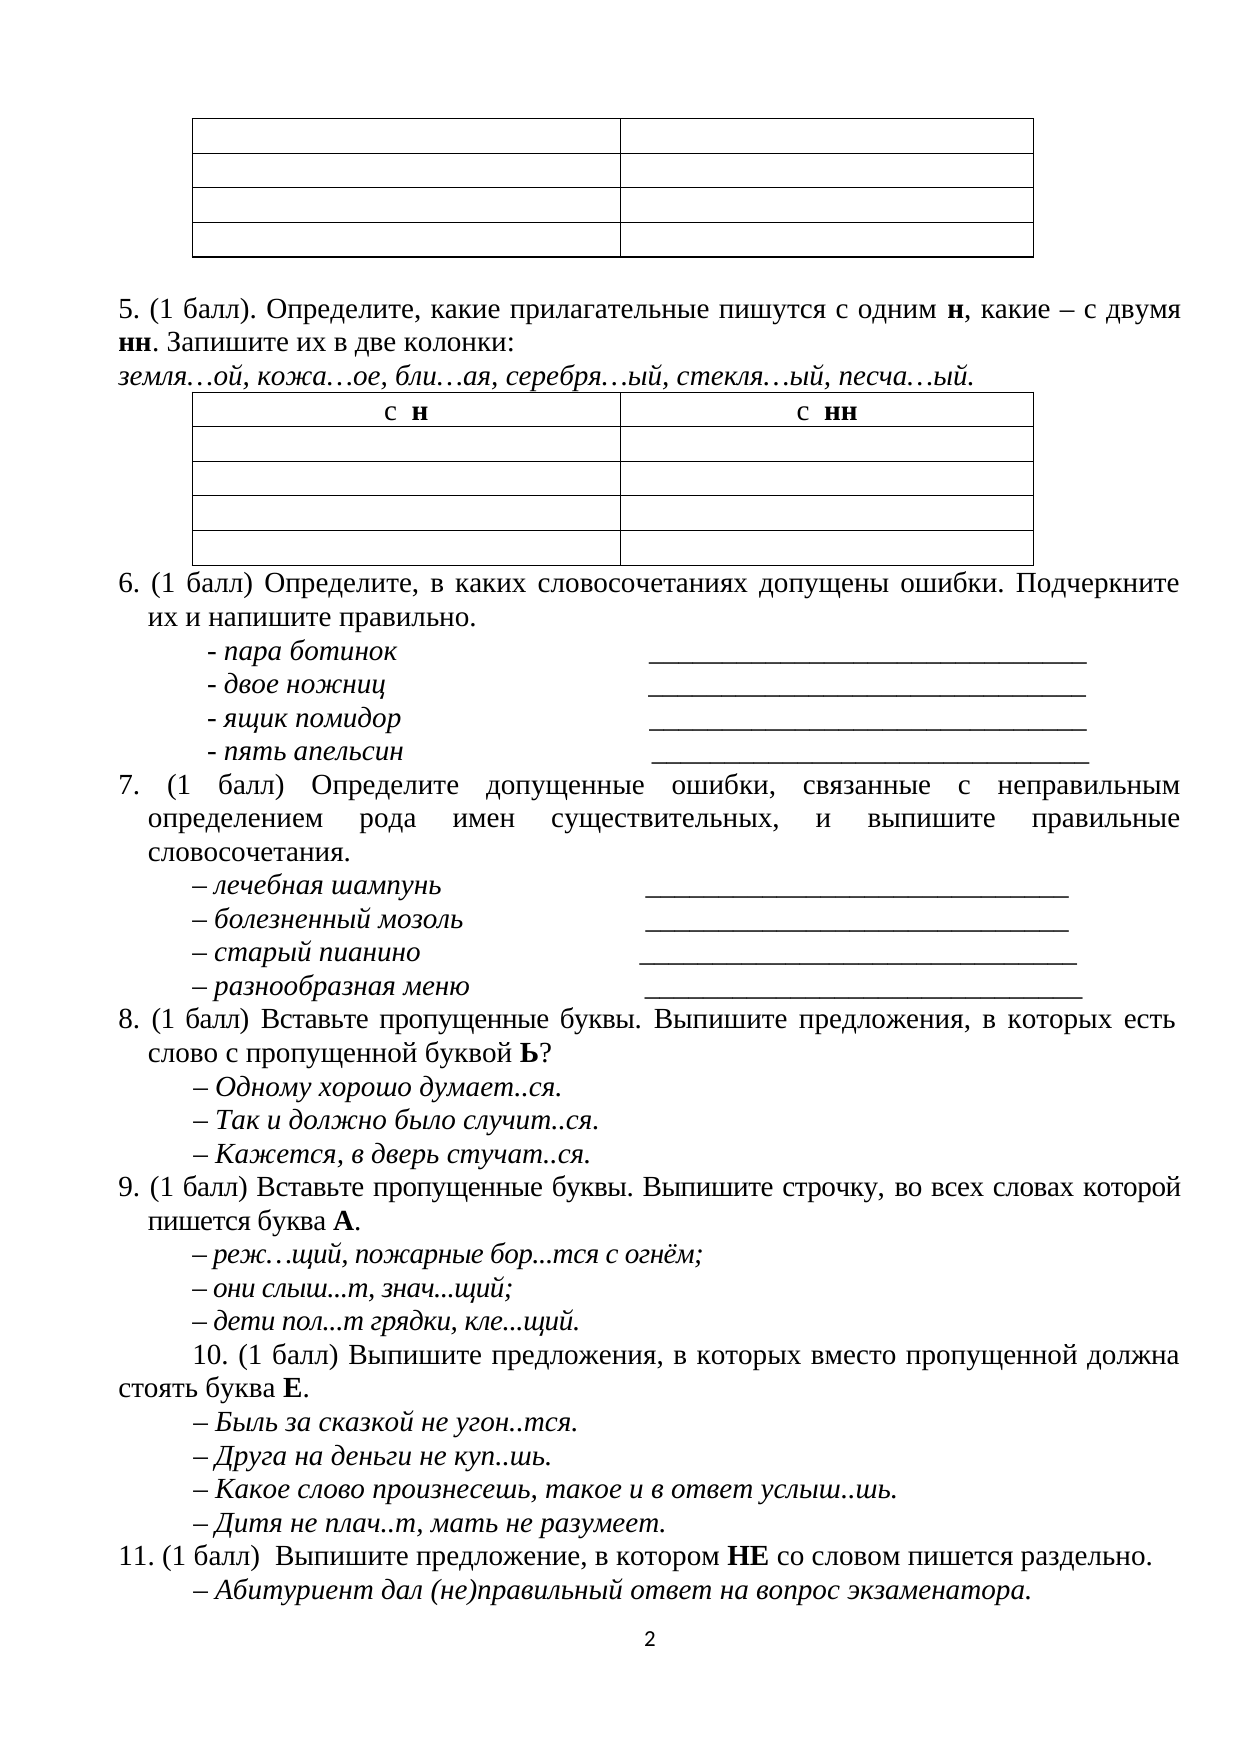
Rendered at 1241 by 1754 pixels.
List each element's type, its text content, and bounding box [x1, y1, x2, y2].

text 6. (1 балл) Определите, в каких словосочетаниях допущены ошибки. Подчеркните их и напишите правильно. [118, 566, 1181, 633]
text – Друга на деньги не куп..шь. [118, 1438, 1181, 1471]
table_header с нн [621, 393, 1033, 426]
table_cell [193, 188, 620, 222]
text 5. (1 балл). Определите, какие прилагательные пишутся с одним н, какие – с двумя нн. Запишите их в две колонки: [118, 291, 1181, 358]
text – реж…щий, пожарные бор...тся с огнём; [118, 1236, 1181, 1270]
table_cell [621, 188, 1033, 222]
text 11. (1 балл) Выпишите предложение, в котором НЕ со словом пишется раздельно. [118, 1538, 1181, 1572]
text - двое ножниц ______________________________ [177, 666, 1181, 700]
text – старый пианино ______________________________ [162, 934, 1181, 968]
text – Абитуриент дал (не)правильный ответ на вопрос экзаменатора. [118, 1572, 1181, 1605]
text - пять апельсин ______________________________ [177, 733, 1181, 767]
text – они слыш...т, знач...щий; [118, 1270, 1181, 1303]
text - пара ботинок ______________________________ [177, 633, 1181, 666]
table_cell [193, 462, 620, 495]
text – Кажется, в дверь стучат..ся. [118, 1136, 1181, 1169]
table_cell [621, 496, 1033, 530]
table_cell [193, 154, 620, 187]
text – разнообразная меню ______________________________ [162, 968, 1181, 1002]
text – Одному хорошо думает..ся. [118, 1069, 1181, 1102]
text 10. (1 балл) Выпишите предложения, в которых вместо пропущенной должна стоять буква Е. [118, 1337, 1181, 1404]
table_cell [193, 496, 620, 530]
table_cell [193, 223, 620, 256]
table_cell [621, 119, 1033, 153]
text – Так и должно было случит..ся. [118, 1102, 1181, 1136]
table_header с н [193, 393, 620, 426]
table_cell [621, 223, 1033, 256]
text – болезненный мозоль _____________________________ [162, 901, 1181, 934]
table_cell [621, 531, 1033, 564]
text – лечебная шампунь _____________________________ [162, 867, 1181, 901]
table_cell [621, 462, 1033, 495]
text – Какое слово произнесешь, такое и в ответ услыш..шь. [118, 1471, 1181, 1505]
table_cell [621, 154, 1033, 187]
text – дети пол...т грядки, кле...щий. [118, 1303, 1181, 1337]
table_cell [193, 427, 620, 461]
table_cell [193, 119, 620, 153]
text 9. (1 балл) Вставьте пропущенные буквы. Выпишите строчку, во всех словах которой пишется буква А. [118, 1169, 1181, 1236]
text - ящик помидор ______________________________ [177, 700, 1181, 733]
table_cell [621, 427, 1033, 461]
table_cell [193, 531, 620, 564]
text 8. (1 балл) Вставьте пропущенные буквы. Выпишите предложения, в которых есть слово с пропущенной буквой Ь? [118, 1002, 1177, 1069]
text – Дитя не плач..т, мать не разумеет. [118, 1505, 1181, 1538]
text 7. (1 балл) Определите допущенные ошибки, связанные с неправильным определением рода имен существительных, и выпишите правильные словосочетания. [118, 767, 1181, 867]
text – Быль за сказкой не угон..тся. [118, 1404, 1181, 1438]
text земля…ой, кожа…ое, бли…ая, серебря…ый, стекля…ый, песча…ый. [118, 358, 1181, 392]
